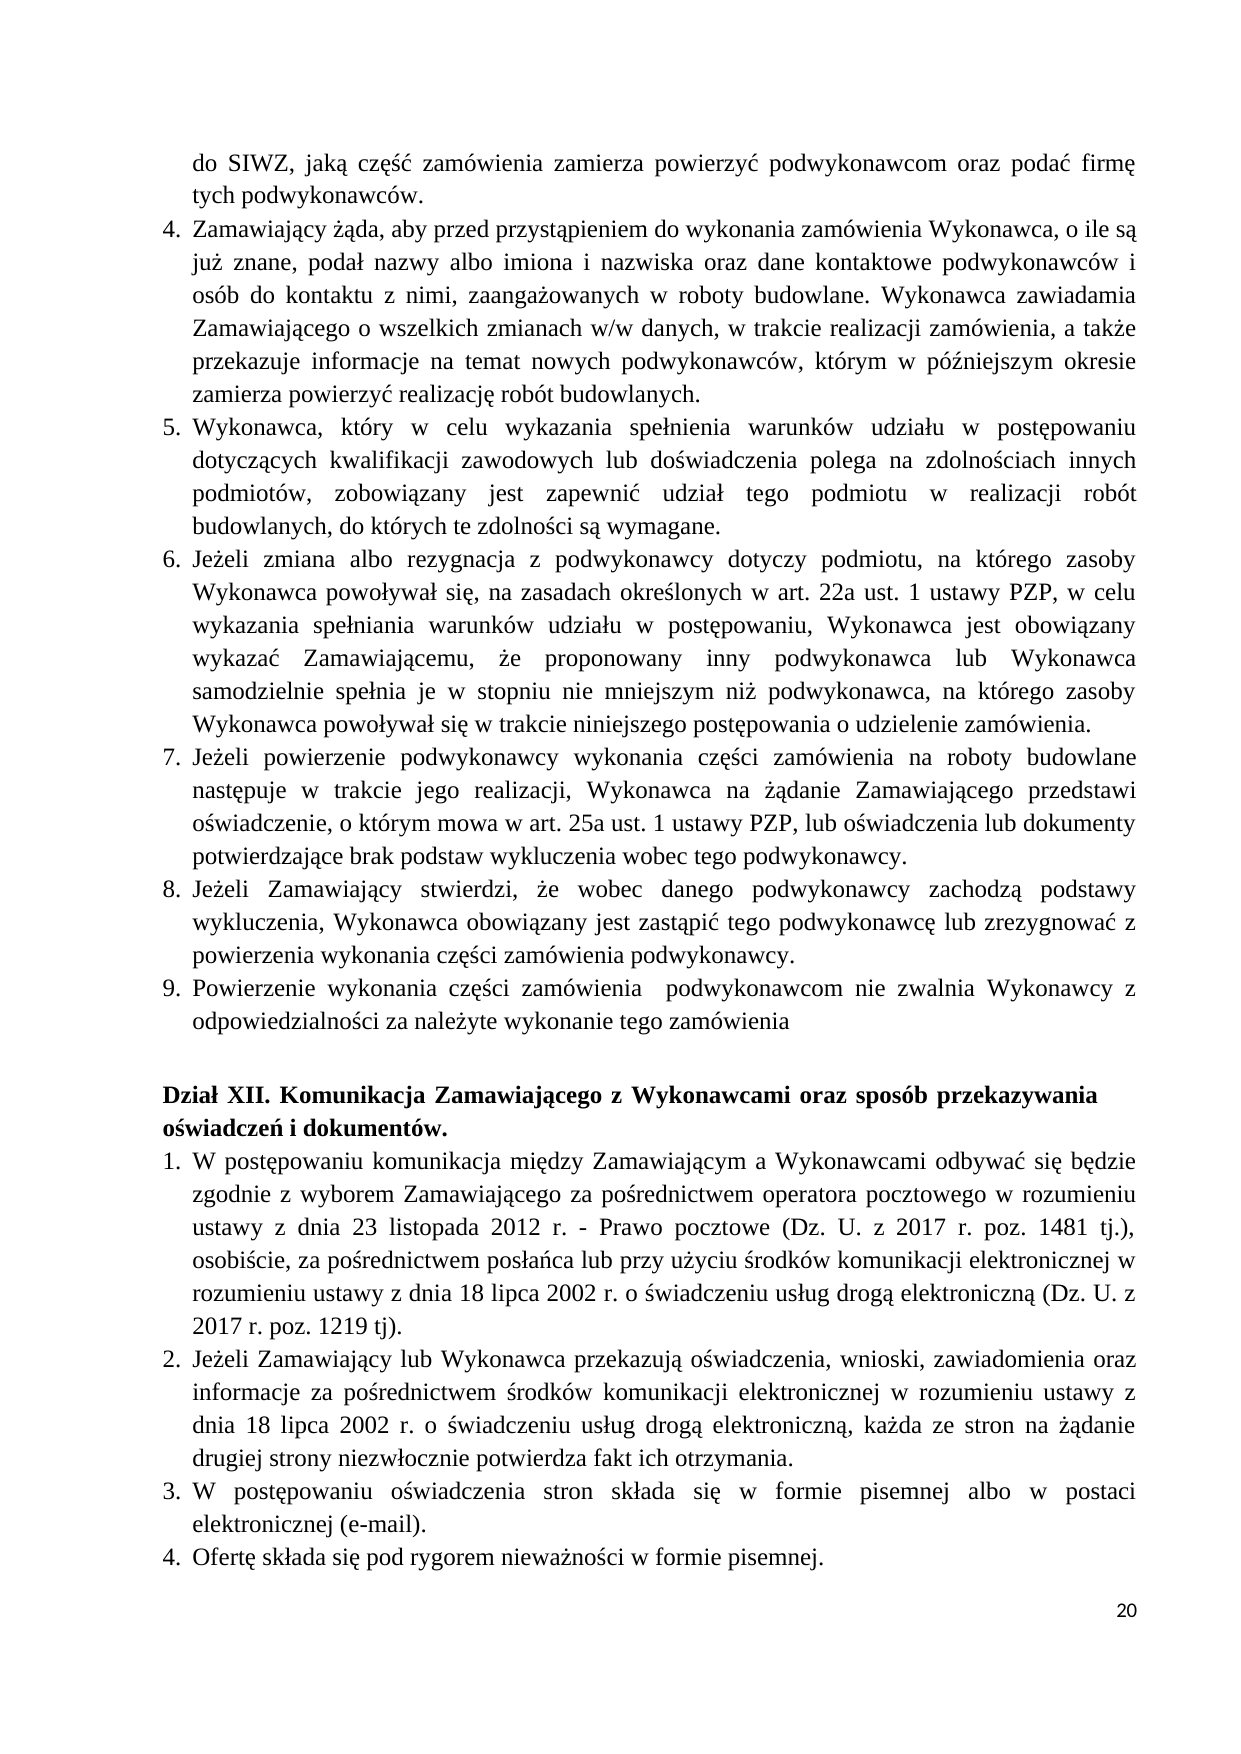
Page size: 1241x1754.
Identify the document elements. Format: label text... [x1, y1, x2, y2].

text 6. Jeżeli zmiana albo rezygnacja z podwykonawcy dotyczy podmiotu, na którego zasoby Wykonawca powoływał się, na zasadach określonych w art. 22a ust. 1 ustawy PZP, w celu wykazania spełniania warunków udziału w postępowaniu, Wykonawca jest obowiązany wykazać Zamawiającemu, że proponowany inny podwykonawca lub Wykonawca samodzielnie spełnia je w stopniu nie mniejszym niż podwykonawca, na którego zasoby Wykonawca powoływał się w trakcie niniejszego postępowania o udzielenie zamówienia. [162, 544, 1137, 738]
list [162, 148, 1137, 209]
text 7. Jeżeli powierzenie podwykonawcy wykonania części zamówienia na roboty budowlane następuje w trakcie jego realizacji, Wykonawca na żądanie Zamawiającego przedstawi oświadczenie, o którym mowa w art. 25a ust. 1 ustawy PZP, lub oświadczenia lub dokumenty potwierdzające brak podstaw wykluczenia wobec tego podwykonawcy. [162, 742, 1137, 870]
list Jeżeli Zamawiający lub Wykonawca przekazują oświadczenia, wnioski, zawiadomienia oraz informacje za pośrednictwem środków komunikacji elektronicznej w rozumieniu ustawy z dnia 18 lipca 2002 r. o świadczeniu usług drogą elektroniczną, każda ze stron na żądanie drugiej strony niezwłocznie potwierdza fakt ich otrzymania. [162, 1344, 1137, 1472]
list W postępowaniu oświadczenia stron składa się w formie pisemnej albo w postaci elektronicznej (e-mail). [162, 1476, 1137, 1538]
text Dział XII. Komunikacja Zamawiającego z Wykonawcami oraz sposób przekazywania oświadczeń i dokumentów. [162, 1080, 1099, 1142]
list W postępowaniu komunikacja między Zamawiającym a Wykonawcami odbywać się będzie zgodnie z wyborem Zamawiającego za pośrednictwem operatora pocztowego w rozumieniu ustawy z dnia 23 listopada 2012 r. - Prawo pocztowe (Dz. U. z 2017 r. poz. 1481 tj.), osobiście, za pośrednictwem posłańca lub przy użyciu środków komunikacji elektronicznej w rozumieniu ustawy z dnia 18 lipca 2002 r. o świadczeniu usług drogą elektroniczną (Dz. U. z 2017 r. poz. 1219 tj). [162, 1146, 1137, 1340]
list Wykonawca, który w celu wykazania spełnienia warunków udziału w postępowaniu dotyczących kwalifikacji zawodowych lub doświadczenia polega na zdolnościach innych podmiotów, zobowiązany jest zapewnić udział tego podmiotu w realizacji robót budowlanych, do których te zdolności są wymagane. [162, 412, 1137, 539]
text 9. Powierzenie wykonania części zamówienia podwykonawcom nie zwalnia Wykonawcy z odpowiedzialności za należyte wykonanie tego zamówienia [162, 973, 1137, 1035]
list Ofertę składa się pod rygorem nieważności w formie pisemnej. [162, 1542, 1137, 1571]
list Zamawiający żąda, aby przed przystąpieniem do wykonania zamówienia Wykonawca, o ile są już znane, podał nazwy albo imiona i nazwiska oraz dane kontaktowe podwykonawców i osób do kontaktu z nimi, zaangażowanych w roboty budowlane. Wykonawca zawiadamia Zamawiającego o wszelkich zmianach w/w danych, w trakcie realizacji zamówienia, a także przekazuje informacje na temat nowych podwykonawców, którym w późniejszym okresie zamierza powierzyć realizację robót budowlanych. [162, 214, 1137, 407]
text 8. Jeżeli Zamawiający stwierdzi, że wobec danego podwykonawcy zachodzą podstawy wykluczenia, Wykonawca obowiązany jest zastąpić tego podwykonawcę lub zrezygnować z powierzenia wykonania części zamówienia podwykonawcy. [162, 874, 1137, 969]
